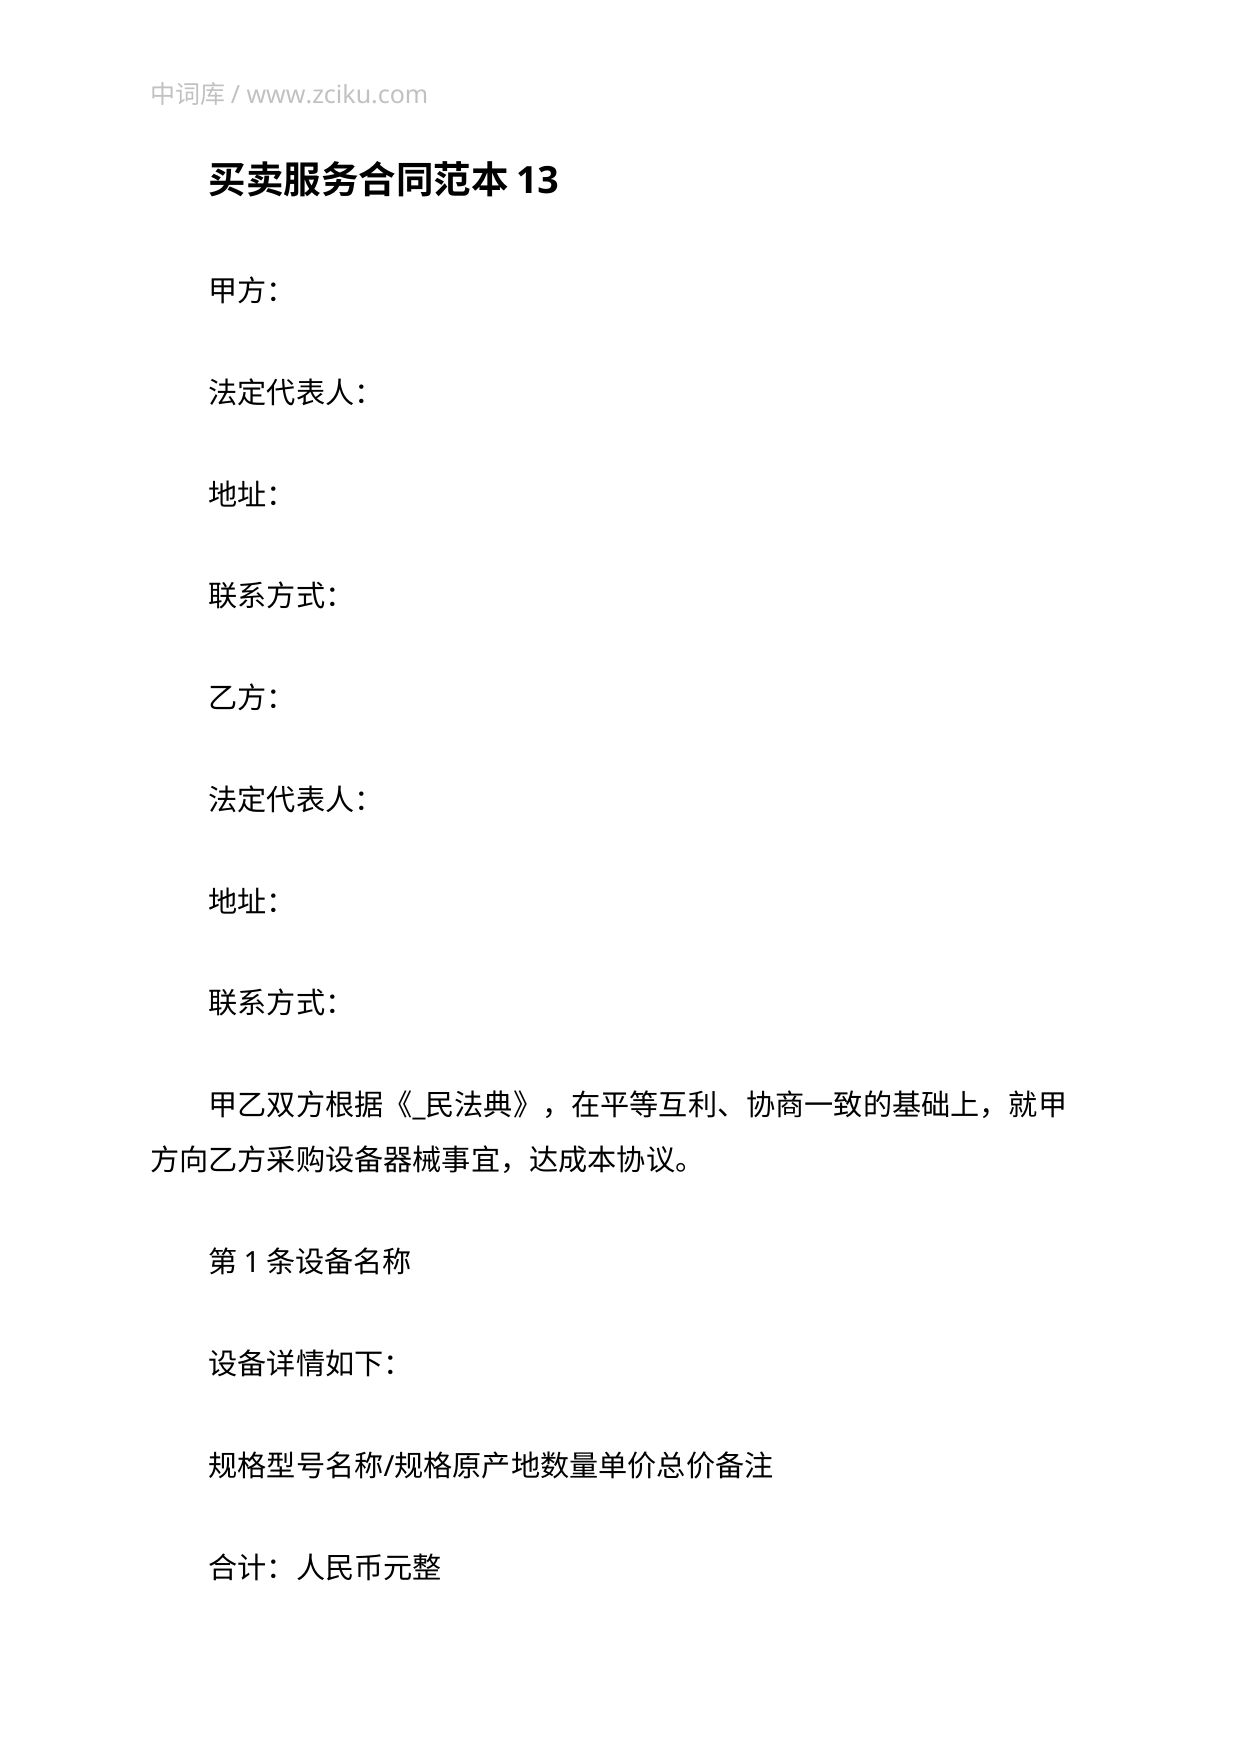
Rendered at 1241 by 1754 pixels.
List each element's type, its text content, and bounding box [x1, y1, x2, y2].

text 法定代表人： [150, 776, 1090, 819]
text 规格型号名称/规格原产地数量单价总价备注 [150, 1442, 1090, 1485]
text 联系方式： [150, 573, 1090, 615]
text 第1条设备名称 [150, 1238, 1090, 1281]
text 甲乙双方根据《_民法典》，在平等互利、协商一致的基础上，就甲方向乙方采购设备器械事宜，达成本协议。 [150, 1082, 1090, 1179]
text 乙方： [150, 675, 1090, 717]
text 联系方式： [150, 980, 1090, 1022]
text 法定代表人： [150, 369, 1090, 412]
text 合计：人民币元整 [150, 1544, 1090, 1587]
text 甲方： [150, 268, 1090, 310]
text 设备详情如下： [150, 1341, 1090, 1383]
text 地址： [150, 878, 1090, 921]
text 地址： [150, 471, 1090, 513]
text 买卖服务合同范本13 [150, 150, 1090, 204]
